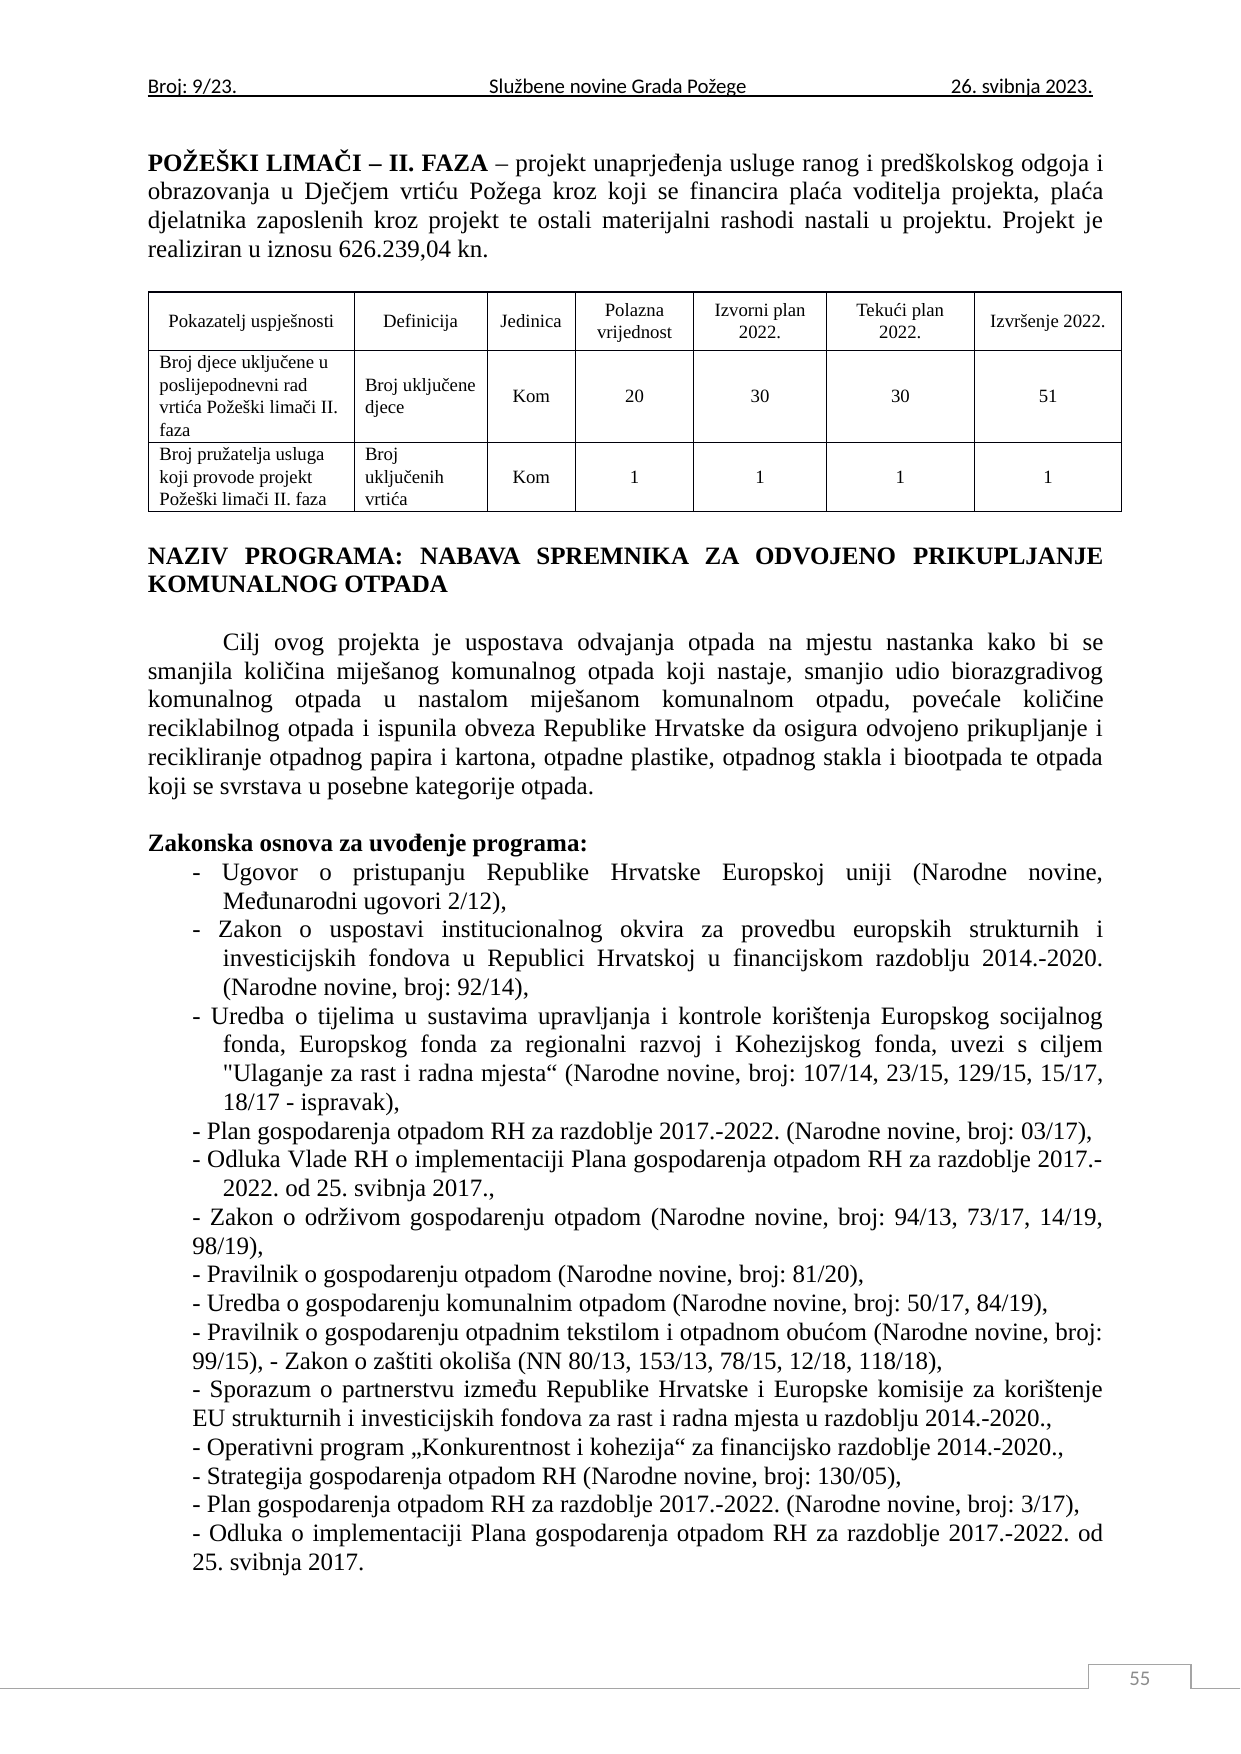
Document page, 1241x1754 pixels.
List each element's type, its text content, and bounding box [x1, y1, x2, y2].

list - Plan gospodarenja otpadom RH za razdoblje 2017.-2022. (Narodne novine, broj: 3/17), [192, 1489, 1104, 1518]
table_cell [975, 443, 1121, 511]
text NAZIV PROGRAMA: NABAVA SPREMNIKA ZA ODVOJENO PRIKUPLJANJE KOMUNALNOG OTPADA [148, 541, 1104, 598]
list - Strategija gospodarenja otpadom RH (Narodne novine, broj: 130/05), [192, 1461, 1104, 1489]
list - Pravilnik o gospodarenju otpadnim tekstilom i otpadnom obućom (Narodne novine, broj: 99/15), - Zakon o zaštiti okoliša (NN 80/13, 153/13, 78/15, 12/18, 118/18), [192, 1317, 1104, 1374]
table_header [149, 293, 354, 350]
list - Sporazum o partnerstvu između Republike Hrvatske i Europske komisije za korištenje EU strukturnih i investicijskih fondova za rast i radna mjesta u razdoblju 2014.-2020., [192, 1374, 1104, 1432]
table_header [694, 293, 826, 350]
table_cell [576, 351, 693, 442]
list - Uredba o gospodarenju komunalnim otpadom (Narodne novine, broj: 50/17, 84/19), [192, 1288, 1104, 1317]
list - Uredba o tijelima u sustavima upravljanja i kontrole korištenja Europskog socijalnog fonda, Europskog fonda za regionalni razvoj i Kohezijskog fonda, uvezi s ciljem "Ulaganje za rast i radna mjesta“ (Narodne novine, broj: 107/14, 23/15, 129/15, 15/17, 18/17 - ispravak), [192, 1001, 1104, 1116]
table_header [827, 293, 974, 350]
list - Zakon o uspostavi institucionalnog okvira za provedbu europskih strukturnih i investicijskih fondova u Republici Hrvatskoj u financijskom razdoblju 2014.-2020. (Narodne novine, broj: 92/14), [192, 914, 1104, 1001]
text Cilj ovog projekta je uspostava odvajanja otpada na mjestu nastanka kako bi se smanjila količina miješanog komunalnog otpada koji nastaje, smanjio udio biorazgradivog komunalnog otpada u nastalom miješanom komunalnom otpadu, povećale količine reciklabilnog otpada i ispunila obveza Republike Hrvatske da osigura odvojeno prikupljanje i recikliranje otpadnog papira i kartona, otpadne plastike, otpadnog stakla i biootpada te otpada koji se svrstava u posebne kategorije otpada. [148, 627, 1104, 799]
list - Odluka Vlade RH o implementaciji Plana gospodarenja otpadom RH za razdoblje 2017.-2022. od 25. svibnja 2017., [192, 1144, 1104, 1202]
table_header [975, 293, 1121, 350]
list - Ugovor o pristupanju Republike Hrvatske Europskoj uniji (Narodne novine, Međunarodni ugovori 2/12), [192, 857, 1104, 914]
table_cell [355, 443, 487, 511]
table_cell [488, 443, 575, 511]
list - Zakon o održivom gospodarenju otpadom (Narodne novine, broj: 94/13, 73/17, 14/19, 98/19), [192, 1202, 1104, 1259]
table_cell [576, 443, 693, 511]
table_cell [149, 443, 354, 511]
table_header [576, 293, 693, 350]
list - Plan gospodarenja otpadom RH za razdoblje 2017.-2022. (Narodne novine, broj: 03/17), [192, 1116, 1104, 1144]
list - Operativni program „Konkurentnost i kohezija“ za financijsko razdoblje 2014.-2020., [192, 1432, 1104, 1461]
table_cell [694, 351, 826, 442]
list - Odluka o implementaciji Plana gospodarenja otpadom RH za razdoblje 2017.-2022. od 25. svibnja 2017. [192, 1518, 1104, 1576]
list Zakonska osnova za uvođenje programa: [148, 828, 1104, 857]
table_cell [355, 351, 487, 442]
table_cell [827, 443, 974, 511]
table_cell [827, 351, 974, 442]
list - Pravilnik o gospodarenju otpadom (Narodne novine, broj: 81/20), [192, 1259, 1104, 1288]
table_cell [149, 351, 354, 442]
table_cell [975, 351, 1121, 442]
text POŽEŠKI LIMAČI – II. FAZA – projekt unaprjeđenja usluge ranog i predškolskog odgoja i obrazovanja u Dječjem vrtiću Požega kroz koji se financira plaća voditelja projekta, plaća djelatnika zaposlenih kroz projekt te ostali materijalni rashodi nastali u projektu. Projekt je realiziran u iznosu 626.239,04 kn. [148, 148, 1104, 263]
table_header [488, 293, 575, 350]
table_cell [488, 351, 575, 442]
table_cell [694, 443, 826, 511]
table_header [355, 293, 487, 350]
